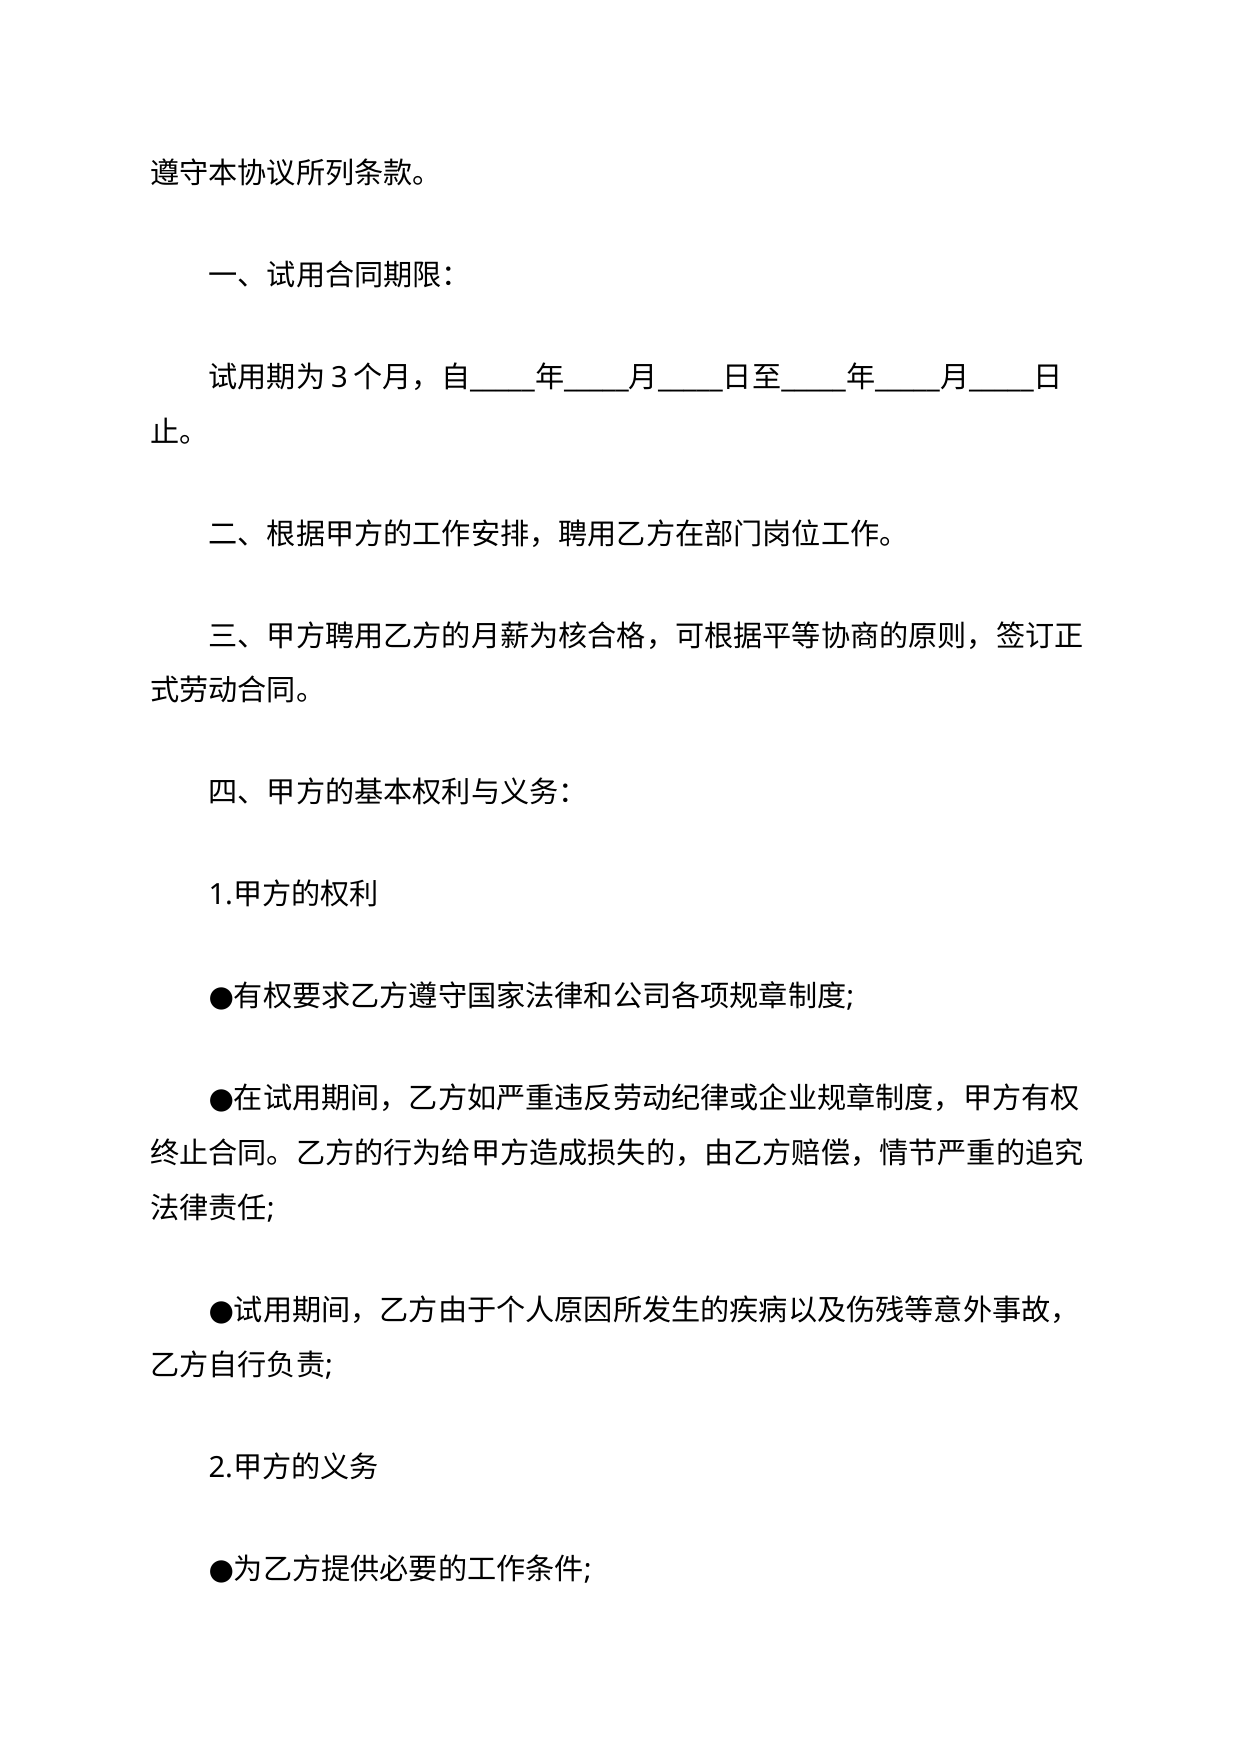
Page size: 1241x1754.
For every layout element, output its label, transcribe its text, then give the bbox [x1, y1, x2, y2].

text ●有权要求乙方遵守国家法律和公司各项规章制度; [150, 972, 1090, 1015]
text 1.甲方的权利 [150, 871, 1090, 913]
text 二、根据甲方的工作安排，聘用乙方在部门岗位工作。 [150, 510, 1090, 553]
text 三、甲方聘用乙方的月薪为核合格，可根据平等协商的原则，签订正式劳动合同。 [150, 612, 1090, 709]
text ●为乙方提供必要的工作条件; [150, 1545, 1090, 1588]
text 2.甲方的义务 [150, 1443, 1090, 1486]
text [150, 150, 1090, 192]
text 四、甲方的基本权利与义务： [150, 769, 1090, 811]
text ●试用期间，乙方由于个人原因所发生的疾病以及伤残等意外事故，乙方自行负责; [150, 1286, 1090, 1384]
text ●在试用期间，乙方如严重违反劳动纪律或企业规章制度，甲方有权终止合同。乙方的行为给甲方造成损失的，由乙方赔偿，情节严重的追究法律责任; [150, 1074, 1090, 1227]
text 试用期为3个月，自_____年_____月_____日至_____年_____月_____日止。 [150, 353, 1090, 451]
text 一、试用合同期限： [150, 252, 1090, 294]
